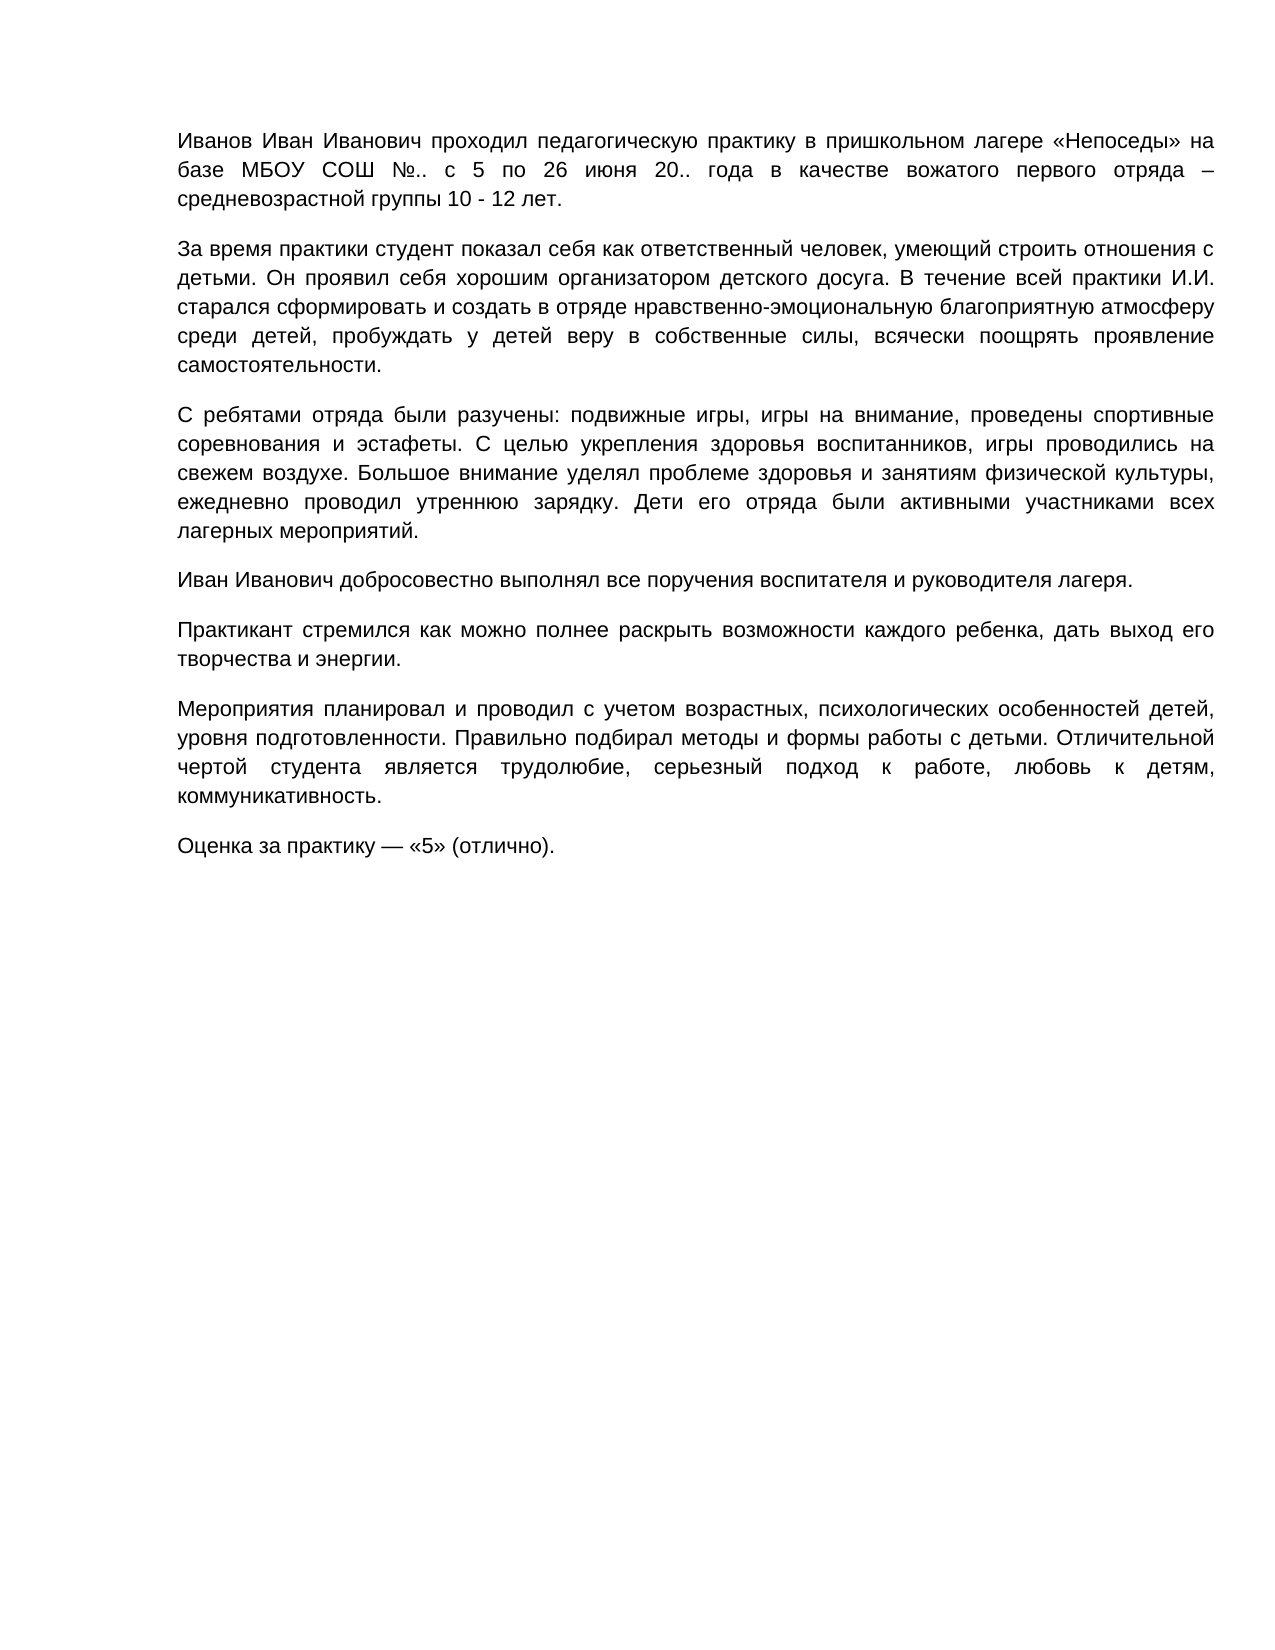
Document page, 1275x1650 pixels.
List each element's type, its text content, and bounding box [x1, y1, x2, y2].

text Практикант стремился как можно полнее раскрыть возможности каждого ребенка, дать выход его творчества и энергии. [177, 607, 1216, 682]
text Иван Иванович добросовестно выполнял все поручения воспитателя и руководителя лагеря. [177, 557, 1216, 603]
text За время практики студент показал себя как ответственный человек, умеющий строить отношения с детьми. Он проявил себя хорошим организатором детского досуга. В течение всей практики И.И. старался сформировать и создать в отряде нравственно-эмоциональную благоприятную атмосферу среди детей, пробуждать у детей веру в собственные силы, всячески поощрять проявление самостоятельности. [177, 226, 1216, 388]
text Иванов Иван Иванович проходил педагогическую практику в пришкольном лагере «Непоседы» на базе МБОУ СОШ №.. с 5 по 26 июня 20.. года в качестве вожатого первого отряда – средневозрастной группы 10 - 12 лет. [177, 118, 1216, 222]
text С ребятами отряда были разучены: подвижные игры, игры на внимание, проведены спортивные соревнования и эстафеты. С целью укрепления здоровья воспитанников, игры проводились на свежем воздухе. Большое внимание уделял проблеме здоровья и занятиям физической культуры, ежедневно проводил утреннюю зарядку. Дети его отряда были активными участниками всех лагерных мероприятий. [177, 391, 1216, 553]
text Оценка за практику — «5» (отлично). [177, 822, 1216, 868]
text Мероприятия планировал и проводил с учетом возрастных, психологических особенностей детей, уровня подготовленности. Правильно подбирал методы и формы работы с детьми. Отличительной чертой студента является трудолюбие, серьезный подход к работе, любовь к детям, коммуникативность. [177, 686, 1216, 818]
